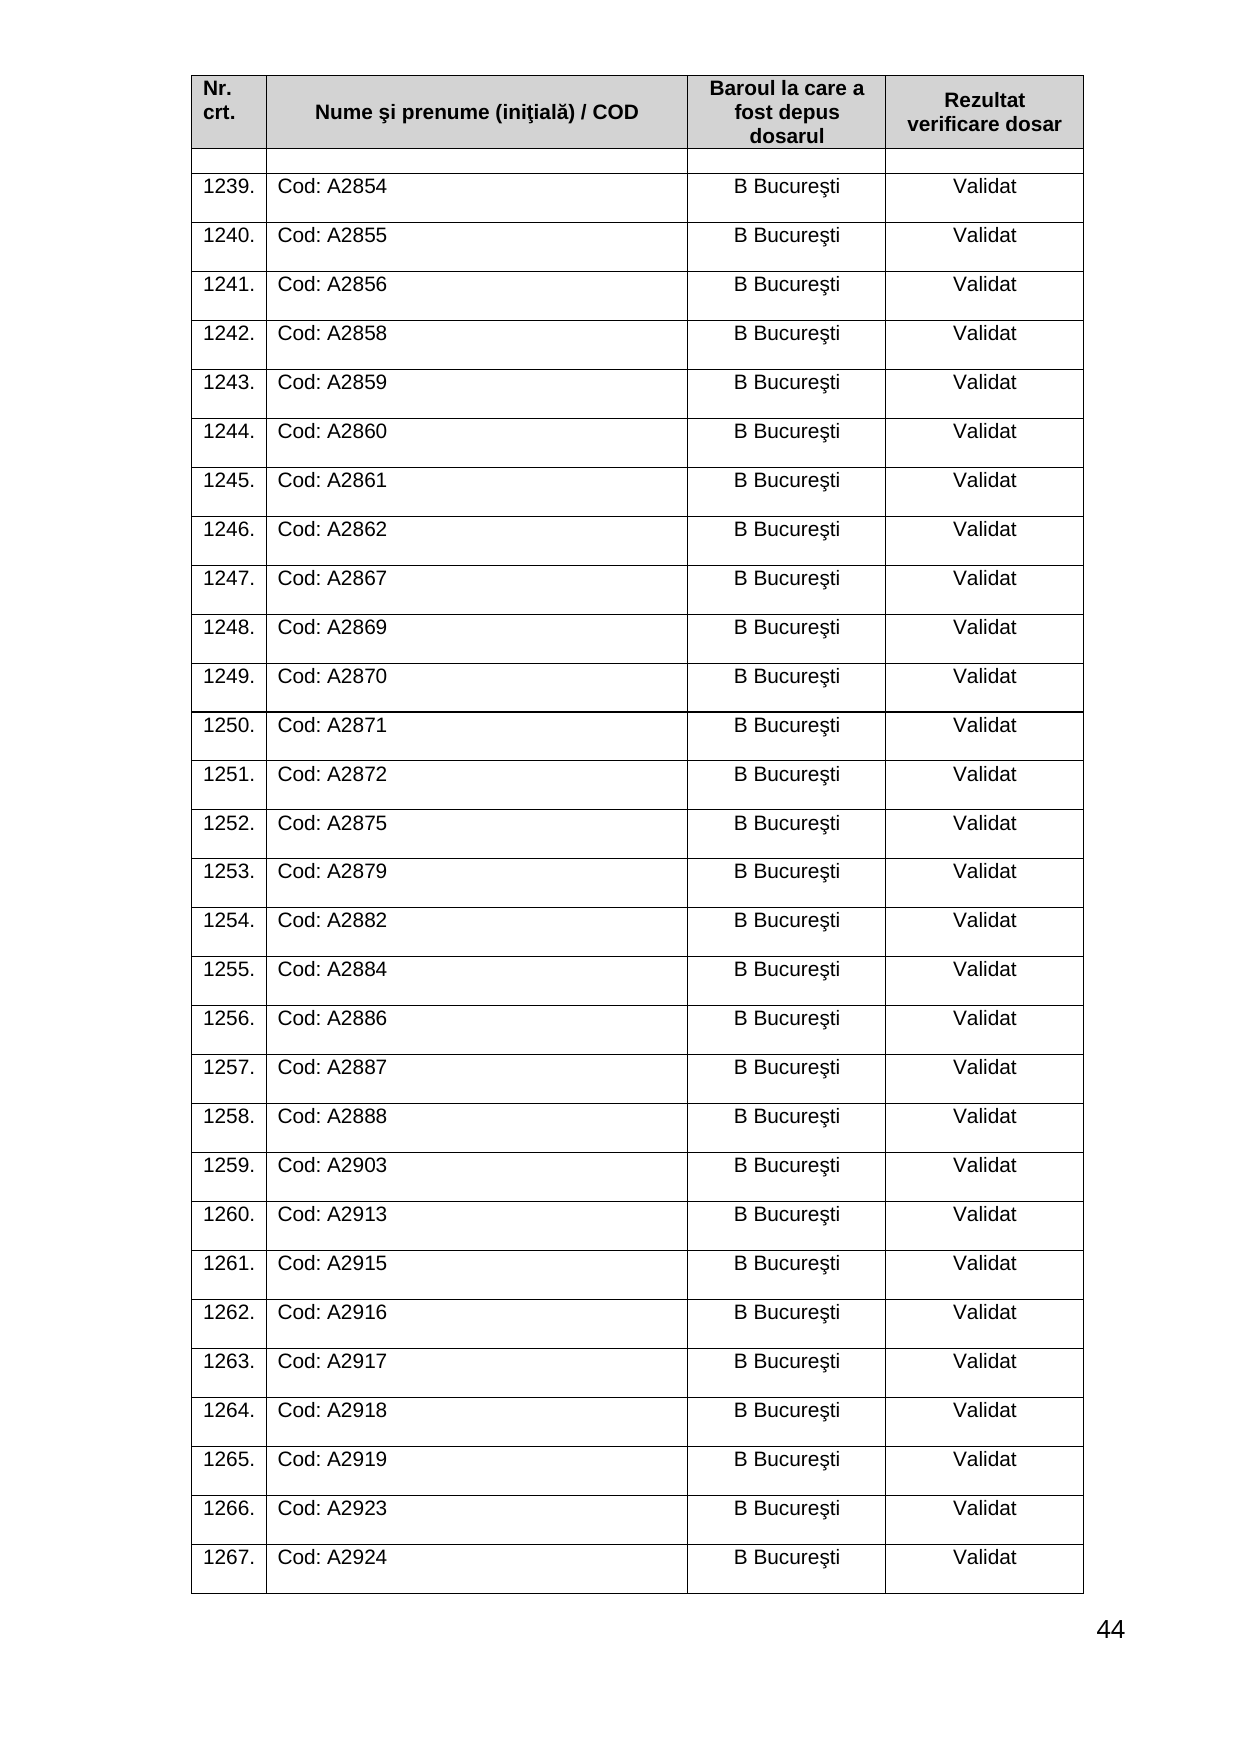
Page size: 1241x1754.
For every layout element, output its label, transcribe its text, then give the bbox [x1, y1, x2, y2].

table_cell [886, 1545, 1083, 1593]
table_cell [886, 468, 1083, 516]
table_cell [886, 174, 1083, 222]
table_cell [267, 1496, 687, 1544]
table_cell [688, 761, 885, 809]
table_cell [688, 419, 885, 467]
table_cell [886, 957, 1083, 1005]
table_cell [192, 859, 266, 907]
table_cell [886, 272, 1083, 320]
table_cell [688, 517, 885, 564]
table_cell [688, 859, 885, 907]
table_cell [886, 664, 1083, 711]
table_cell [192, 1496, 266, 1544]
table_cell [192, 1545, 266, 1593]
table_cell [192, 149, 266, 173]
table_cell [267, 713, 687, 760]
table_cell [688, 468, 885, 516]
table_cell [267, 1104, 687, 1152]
table_header Baroul la care a fost depus dosarul [688, 76, 885, 148]
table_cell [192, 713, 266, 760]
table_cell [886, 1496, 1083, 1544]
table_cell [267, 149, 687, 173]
table_header Nume şi prenume (iniţială) / COD [267, 76, 687, 148]
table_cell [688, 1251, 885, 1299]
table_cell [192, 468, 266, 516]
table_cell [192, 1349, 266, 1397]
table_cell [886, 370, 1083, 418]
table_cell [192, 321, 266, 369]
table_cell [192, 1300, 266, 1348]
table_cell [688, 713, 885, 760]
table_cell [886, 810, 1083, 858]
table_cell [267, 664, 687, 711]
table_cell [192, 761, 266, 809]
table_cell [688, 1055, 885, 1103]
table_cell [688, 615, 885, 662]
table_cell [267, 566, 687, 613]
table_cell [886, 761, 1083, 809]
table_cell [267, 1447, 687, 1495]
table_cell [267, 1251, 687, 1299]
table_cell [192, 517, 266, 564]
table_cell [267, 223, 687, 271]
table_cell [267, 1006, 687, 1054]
table_header Rezultat verificare dosar [886, 76, 1083, 148]
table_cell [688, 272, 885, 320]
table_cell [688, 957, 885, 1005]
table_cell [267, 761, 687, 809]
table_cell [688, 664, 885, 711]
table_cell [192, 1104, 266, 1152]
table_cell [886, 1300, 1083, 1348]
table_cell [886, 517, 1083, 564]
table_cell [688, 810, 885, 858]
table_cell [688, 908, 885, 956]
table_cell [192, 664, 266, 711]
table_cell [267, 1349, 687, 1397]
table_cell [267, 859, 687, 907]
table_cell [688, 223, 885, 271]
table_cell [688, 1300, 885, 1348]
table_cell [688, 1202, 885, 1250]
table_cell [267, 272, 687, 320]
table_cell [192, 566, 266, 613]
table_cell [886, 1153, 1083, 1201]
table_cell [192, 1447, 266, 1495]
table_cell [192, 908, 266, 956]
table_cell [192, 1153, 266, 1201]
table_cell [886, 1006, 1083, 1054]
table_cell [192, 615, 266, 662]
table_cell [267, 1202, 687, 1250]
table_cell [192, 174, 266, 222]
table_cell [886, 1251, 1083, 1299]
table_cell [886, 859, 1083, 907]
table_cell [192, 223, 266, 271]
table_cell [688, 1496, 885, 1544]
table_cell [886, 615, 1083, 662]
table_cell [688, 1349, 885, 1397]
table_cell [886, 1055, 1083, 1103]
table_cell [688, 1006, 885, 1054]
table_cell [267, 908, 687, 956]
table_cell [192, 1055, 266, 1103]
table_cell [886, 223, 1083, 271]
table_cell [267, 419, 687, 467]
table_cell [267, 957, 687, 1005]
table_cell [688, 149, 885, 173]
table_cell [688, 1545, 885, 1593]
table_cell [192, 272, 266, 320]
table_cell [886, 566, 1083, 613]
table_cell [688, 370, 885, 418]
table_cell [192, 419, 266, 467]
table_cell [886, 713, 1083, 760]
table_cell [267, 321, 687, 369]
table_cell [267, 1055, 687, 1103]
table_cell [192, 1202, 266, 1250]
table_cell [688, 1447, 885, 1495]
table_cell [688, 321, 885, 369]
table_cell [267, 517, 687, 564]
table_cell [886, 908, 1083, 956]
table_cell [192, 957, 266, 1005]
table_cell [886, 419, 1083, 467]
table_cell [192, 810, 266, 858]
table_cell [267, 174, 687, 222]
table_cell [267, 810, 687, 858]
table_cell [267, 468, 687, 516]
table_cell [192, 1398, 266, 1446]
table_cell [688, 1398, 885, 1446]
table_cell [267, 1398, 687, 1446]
table_header Nr. crt. [192, 76, 266, 148]
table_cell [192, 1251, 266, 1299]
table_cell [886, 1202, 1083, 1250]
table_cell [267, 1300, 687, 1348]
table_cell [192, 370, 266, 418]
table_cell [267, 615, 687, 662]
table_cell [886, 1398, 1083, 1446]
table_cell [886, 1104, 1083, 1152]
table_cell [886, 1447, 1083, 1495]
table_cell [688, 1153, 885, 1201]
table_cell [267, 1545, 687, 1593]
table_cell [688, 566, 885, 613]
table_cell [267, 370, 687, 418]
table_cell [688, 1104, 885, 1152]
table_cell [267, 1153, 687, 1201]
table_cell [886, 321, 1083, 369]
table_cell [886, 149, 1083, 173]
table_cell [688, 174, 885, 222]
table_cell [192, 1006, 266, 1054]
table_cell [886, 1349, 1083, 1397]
